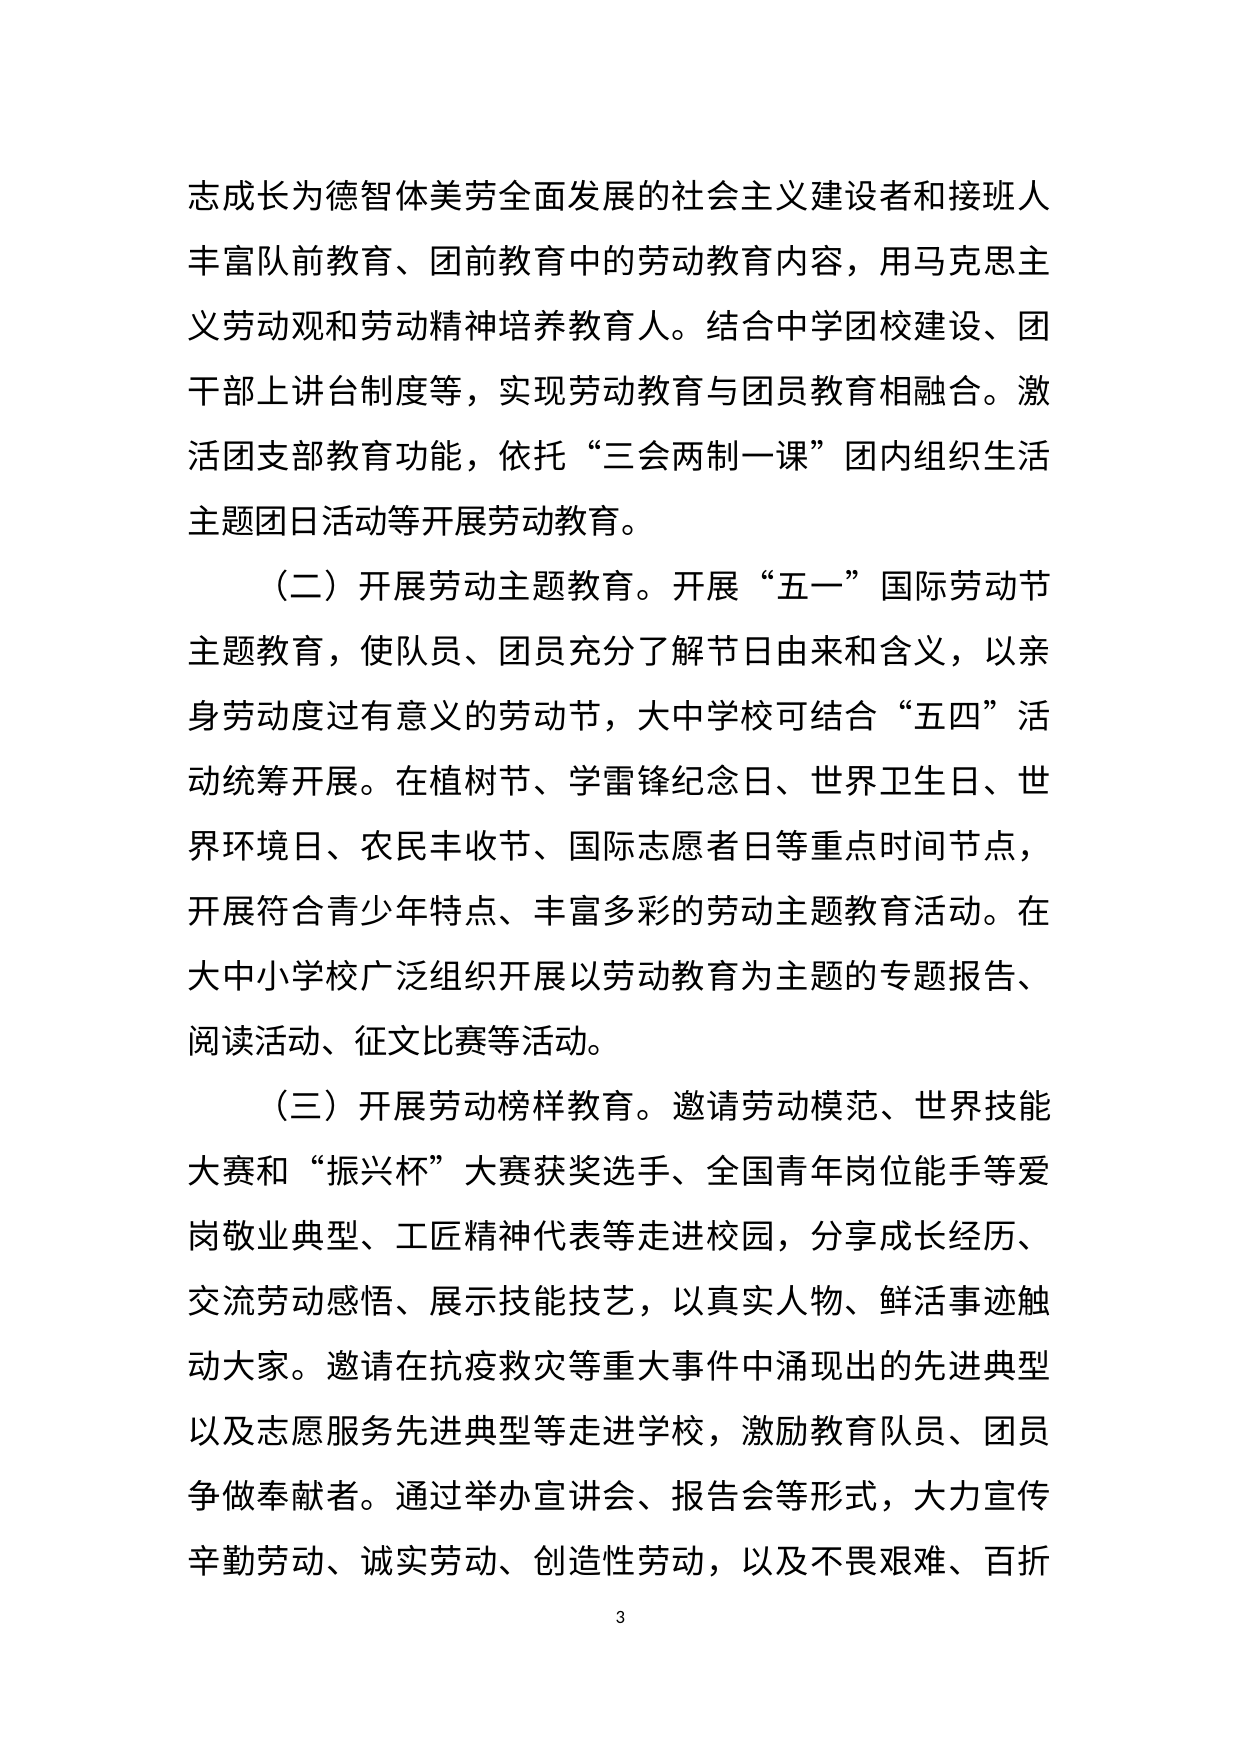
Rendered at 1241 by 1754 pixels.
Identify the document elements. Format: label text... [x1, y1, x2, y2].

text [187, 162, 1053, 552]
text （二）开展劳动主题教育。开展“五一”国际劳动节主题教育，使队员、团员充分了解节日由来和含义，以亲身劳动度过有意义的劳动节，大中学校可结合“五四”活动统筹开展。在植树节、学雷锋纪念日、世界卫生日、世界环境日、农民丰收节、国际志愿者日等重点时间节点，开展符合青少年特点、丰富多彩的劳动主题教育活动。在大中小学校广泛组织开展以劳动教育为主题的专题报告、阅读活动、征文比赛等活动。 [187, 552, 1053, 1072]
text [187, 1072, 1053, 1592]
